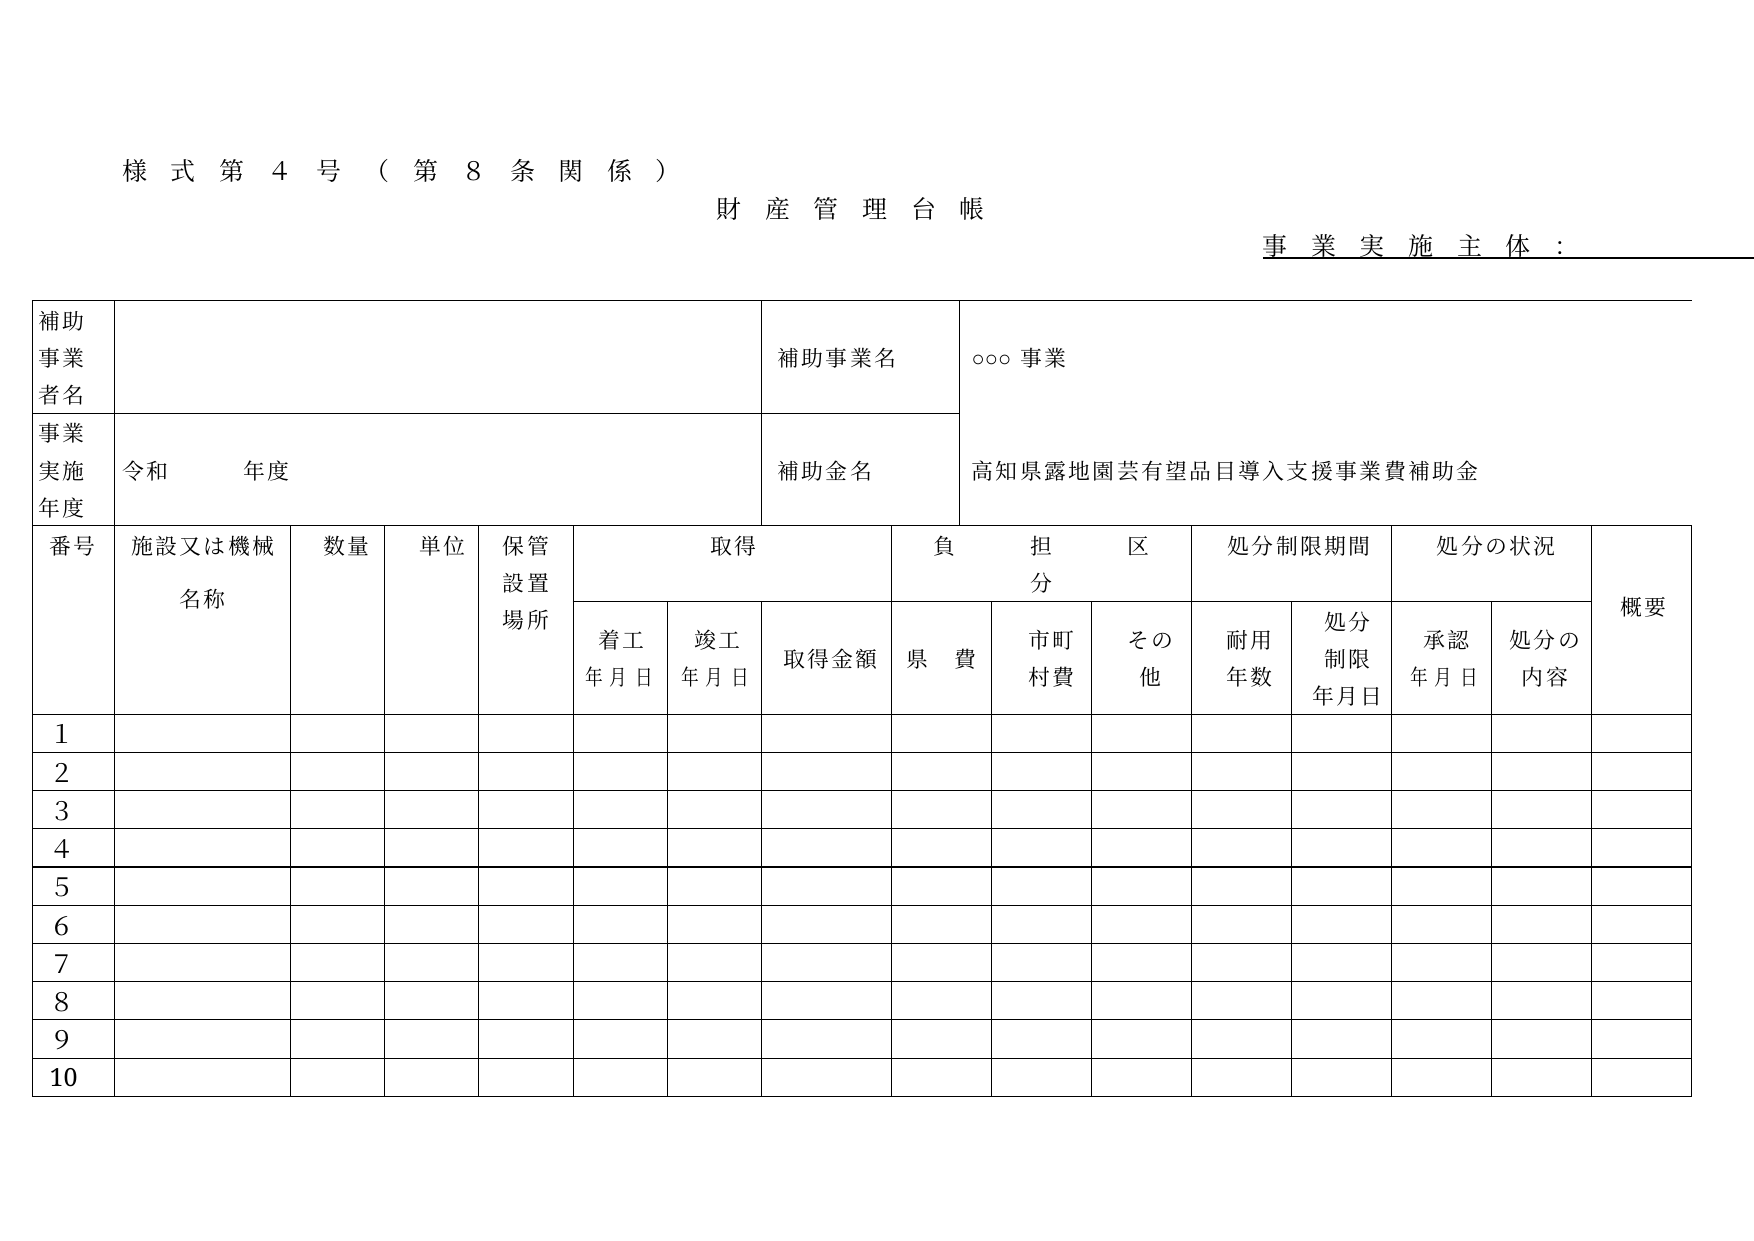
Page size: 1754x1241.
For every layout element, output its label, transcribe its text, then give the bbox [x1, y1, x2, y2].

table_cell [115, 791, 290, 828]
table_cell ４ [33, 829, 114, 866]
table_cell [992, 791, 1091, 828]
table_cell [1092, 1020, 1191, 1057]
table_cell [1492, 715, 1591, 752]
table_cell ３ [33, 791, 114, 828]
table_cell [1392, 906, 1491, 943]
table_cell [574, 829, 667, 866]
table_cell [385, 829, 478, 866]
table_header 補助事業名 [762, 301, 959, 413]
table_cell [762, 868, 891, 904]
table_cell [668, 715, 761, 752]
table_cell [668, 982, 761, 1019]
table_cell [479, 1020, 573, 1057]
table_cell [1092, 906, 1191, 943]
table_cell 施設又は機械 名称 [115, 526, 290, 713]
table_cell [1592, 944, 1691, 981]
table_cell ６ [33, 906, 114, 943]
table_cell [1292, 982, 1391, 1019]
table_cell [1492, 829, 1591, 866]
table_cell [668, 791, 761, 828]
table_cell [1092, 1059, 1191, 1096]
table_cell [992, 906, 1091, 943]
table_cell ９ [33, 1020, 114, 1057]
text 財産管理台帳 [122, 189, 1602, 226]
table_header ○○○事業 [960, 301, 1692, 413]
table_cell [762, 1020, 891, 1057]
table_cell [1492, 753, 1591, 790]
table_cell [1192, 715, 1291, 752]
table_cell [479, 944, 573, 981]
table_cell [291, 791, 384, 828]
table_cell [892, 868, 991, 904]
table_cell [385, 944, 478, 981]
table_cell [762, 944, 891, 981]
table_cell [574, 791, 667, 828]
table_cell 処分の状況 [1392, 526, 1591, 601]
table_cell [479, 906, 573, 943]
table_cell [1292, 906, 1391, 943]
table_cell [574, 1059, 667, 1096]
table_cell [1092, 753, 1191, 790]
table_cell [115, 868, 290, 904]
table_cell [291, 1059, 384, 1096]
table_cell [992, 715, 1091, 752]
table_cell [574, 944, 667, 981]
table_cell [1592, 791, 1691, 828]
table_cell [1592, 982, 1691, 1019]
table_cell 数量 [291, 526, 384, 713]
table_cell [668, 829, 761, 866]
table_cell ８ [33, 982, 114, 1019]
table_cell [892, 982, 991, 1019]
table_cell [574, 982, 667, 1019]
table_cell [1192, 753, 1291, 790]
table_cell [291, 944, 384, 981]
table_cell [1392, 791, 1491, 828]
table_cell [1392, 868, 1491, 904]
table_cell 取得 [574, 526, 891, 601]
table_cell [115, 1059, 290, 1096]
table_cell [1392, 753, 1491, 790]
table_cell 保管 設置 場所 [479, 526, 573, 713]
table_cell [1592, 753, 1691, 790]
table_cell 高知県露地園芸有望品目導入支援事業費補助金 [960, 413, 1692, 525]
table_cell [762, 829, 891, 866]
table_cell [1392, 1059, 1491, 1096]
table_cell [385, 715, 478, 752]
table_cell [385, 868, 478, 904]
table_cell その他 [1092, 602, 1191, 713]
table_cell [892, 906, 991, 943]
table_cell [1592, 906, 1691, 943]
table_cell [1492, 791, 1591, 828]
table_cell [1292, 944, 1391, 981]
table_cell 承認 年月日 [1392, 602, 1491, 713]
table_cell [291, 868, 384, 904]
table_cell [1292, 1059, 1391, 1096]
table_cell [992, 829, 1091, 866]
table_cell [479, 868, 573, 904]
table_cell 処分 制限 年月日 [1292, 602, 1391, 713]
table_cell [668, 1059, 761, 1096]
table_cell [668, 1020, 761, 1057]
table_cell [992, 982, 1091, 1019]
table_cell [1092, 829, 1191, 866]
table_cell [574, 715, 667, 752]
table_cell [385, 791, 478, 828]
table_cell [762, 753, 891, 790]
table_cell [1192, 1059, 1291, 1096]
table_cell 事業実施年度 [33, 414, 114, 525]
table_cell [574, 753, 667, 790]
table_cell [992, 868, 1091, 904]
table_cell [1492, 1020, 1591, 1057]
table_cell [1492, 982, 1591, 1019]
table_cell [1092, 791, 1191, 828]
table_cell [115, 906, 290, 943]
table_cell [762, 715, 891, 752]
table_cell [1092, 868, 1191, 904]
table_cell [1392, 982, 1491, 1019]
table_cell [762, 1059, 891, 1096]
table_cell [1292, 1020, 1391, 1057]
table_cell [1592, 715, 1691, 752]
table_cell [892, 829, 991, 866]
table_cell [1592, 1020, 1691, 1057]
table_cell [1592, 1059, 1691, 1096]
table_cell [762, 906, 891, 943]
table_cell 処分の 内容 [1492, 602, 1591, 713]
table_cell 耐用 年数 [1192, 602, 1291, 713]
table_cell [1492, 1059, 1591, 1096]
table_cell [892, 753, 991, 790]
table_cell ２ [33, 753, 114, 790]
table_cell [385, 906, 478, 943]
table_cell [1492, 906, 1591, 943]
text 様式第４号（第８条関係） [122, 151, 1602, 189]
table_cell 市町村費 [992, 602, 1091, 713]
table_cell [479, 715, 573, 752]
table_cell [115, 753, 290, 790]
table_cell [1092, 715, 1191, 752]
table_cell [1192, 791, 1291, 828]
table_cell [992, 944, 1091, 981]
table_cell [1292, 753, 1391, 790]
table_cell [1392, 944, 1491, 981]
table_cell [385, 982, 478, 1019]
table_cell [291, 829, 384, 866]
table_cell ５ [33, 868, 114, 904]
table_cell [385, 753, 478, 790]
table_cell 単位 [385, 526, 478, 713]
table_cell [115, 829, 290, 866]
table_cell [479, 829, 573, 866]
table_cell [892, 944, 991, 981]
table_cell 概要 [1592, 526, 1691, 713]
table_cell [479, 1059, 573, 1096]
table_cell [1192, 982, 1291, 1019]
table_header 補助事業者名 [33, 301, 114, 413]
table_cell [1592, 868, 1691, 904]
table_cell [115, 944, 290, 981]
table_cell [892, 715, 991, 752]
table_cell [1492, 868, 1591, 904]
table_cell [892, 1020, 991, 1057]
table_cell [1092, 982, 1191, 1019]
table_cell [1092, 944, 1191, 981]
table_cell [385, 1059, 478, 1096]
table_cell 10 [33, 1059, 114, 1096]
table_cell [668, 944, 761, 981]
table_cell [291, 982, 384, 1019]
text 事業実施主体： [122, 226, 1602, 263]
table_cell 処分制限期間 [1192, 526, 1391, 601]
table_cell [574, 906, 667, 943]
table_cell [668, 906, 761, 943]
table_cell [992, 1020, 1091, 1057]
table_cell [385, 1020, 478, 1057]
table_cell [1292, 791, 1391, 828]
table_cell 負 担 区 分 [892, 526, 1191, 601]
table_cell 着工 年月日 [574, 602, 667, 713]
table_cell [1292, 715, 1391, 752]
table_cell [1292, 868, 1391, 904]
table_cell [762, 791, 891, 828]
table_cell １ [33, 715, 114, 752]
table_cell [1192, 1020, 1291, 1057]
table_cell [291, 906, 384, 943]
table_cell [1392, 1020, 1491, 1057]
table_cell [479, 753, 573, 790]
table_cell [668, 868, 761, 904]
table_cell [1192, 944, 1291, 981]
table_cell [1192, 868, 1291, 904]
table_cell [1192, 906, 1291, 943]
table_cell [115, 715, 290, 752]
table_cell [115, 982, 290, 1019]
table_cell [992, 1059, 1091, 1096]
table_cell [668, 753, 761, 790]
table_cell [574, 868, 667, 904]
table_cell [291, 753, 384, 790]
table_cell [1492, 944, 1591, 981]
table_cell [115, 1020, 290, 1057]
table_cell [1392, 715, 1491, 752]
table_cell 令和 年度 [115, 414, 761, 525]
table_cell [479, 982, 573, 1019]
table_cell [892, 1059, 991, 1096]
table_cell 番号 [33, 526, 114, 713]
table_cell [1592, 829, 1691, 866]
table_cell [1292, 829, 1391, 866]
table_cell ７ [33, 944, 114, 981]
table_cell 県 費 [892, 602, 991, 713]
table_cell [479, 791, 573, 828]
table_cell [762, 982, 891, 1019]
table_cell 取得金額 [762, 602, 891, 713]
table_cell [892, 791, 991, 828]
table_cell [574, 1020, 667, 1057]
table_cell [291, 1020, 384, 1057]
table_cell 補助金名 [762, 414, 959, 525]
table_cell [291, 715, 384, 752]
table_cell 竣工 年月日 [668, 602, 761, 713]
table_header [115, 301, 761, 413]
table_cell [1392, 829, 1491, 866]
table_cell [992, 753, 1091, 790]
table_cell [1192, 829, 1291, 866]
